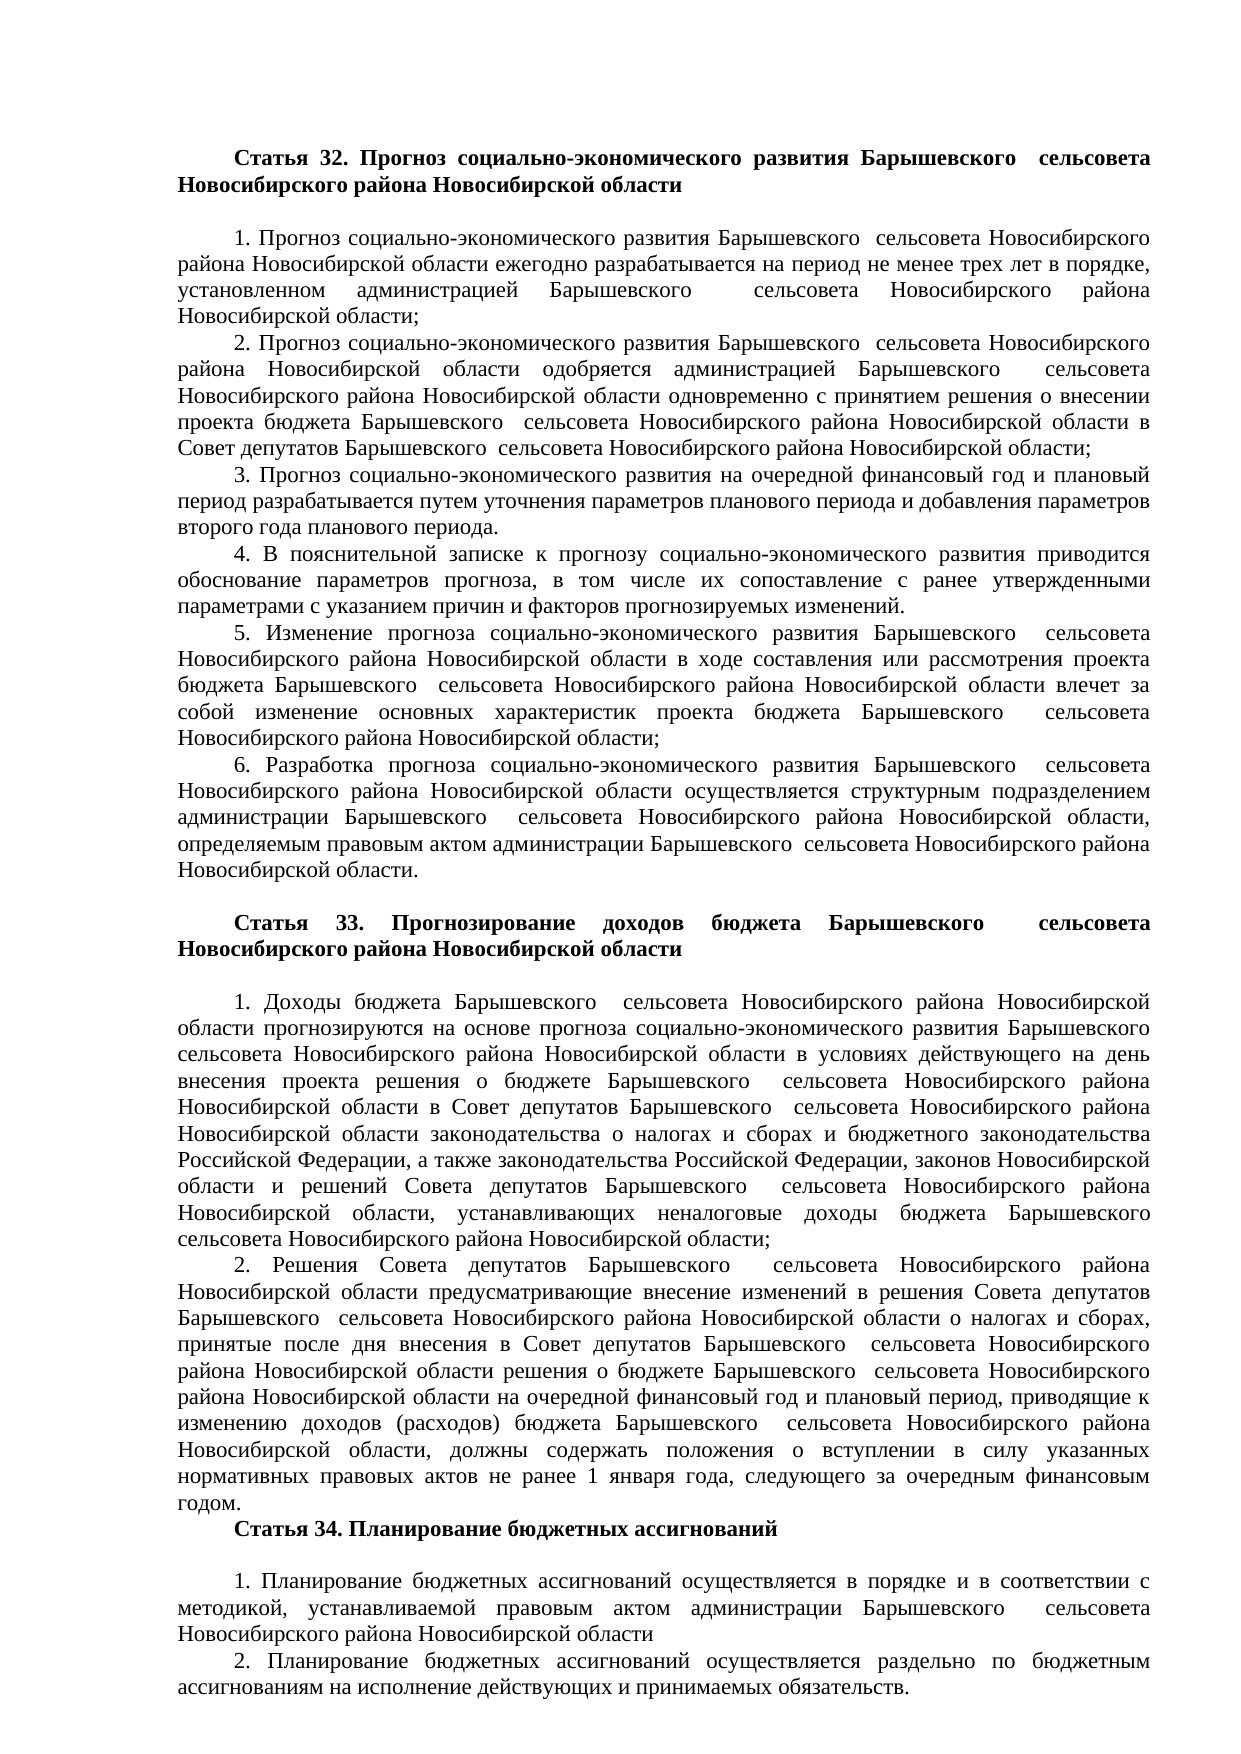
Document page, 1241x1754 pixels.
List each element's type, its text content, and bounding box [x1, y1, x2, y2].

text 1. Доходы бюджета Барышевского сельсовета Новосибирского района Новосибирской области прогнозируются на основе прогноза социально-экономического развития Барышевского сельсовета Новосибирского района Новосибирской области в условиях действующего на день внесения проекта решения о бюджете Барышевского сельсовета Новосибирского района Новосибирской области в Совет депутатов Барышевского сельсовета Новосибирского района Новосибирской области законодательства о налогах и сборах и бюджетного законодательства Российской Федерации, а также законодательства Российской Федерации, законов Новосибирской области и решений Совета депутатов Барышевского сельсовета Новосибирского района Новосибирской области, устанавливающих неналоговые доходы бюджета Барышевского сельсовета Новосибирского района Новосибирской области; [177, 988, 1152, 1251]
text 3. Прогноз социально-экономического развития на очередной финансовый год и плановый период разрабатывается путем уточнения параметров планового периода и добавления параметров второго года планового периода. [177, 461, 1152, 540]
text Статья 33. Прогнозирование доходов бюджета Барышевского сельсовета Новосибирского района Новосибирской области [177, 909, 1152, 961]
text 1. Планирование бюджетных ассигнований осуществляется в порядке и в соответствии с методикой, устанавливаемой правовым актом администрации Барышевского сельсовета Новосибирского района Новосибирской области [177, 1568, 1152, 1647]
text 2. Планирование бюджетных ассигнований осуществляется раздельно по бюджетным ассигнованиям на исполнение действующих и принимаемых обязательств. [177, 1647, 1152, 1699]
text 2. Решения Совета депутатов Барышевского сельсовета Новосибирского района Новосибирской области предусматривающие внесение изменений в решения Совета депутатов Барышевского сельсовета Новосибирского района Новосибирской области о налогах и сборах, принятые после дня внесения в Совет депутатов Барышевского сельсовета Новосибирского района Новосибирской области решения о бюджете Барышевского сельсовета Новосибирского района Новосибирской области на очередной финансовый год и плановый период, приводящие к изменению доходов (расходов) бюджета Барышевского сельсовета Новосибирского района Новосибирской области, должны содержать положения о вступлении в силу указанных нормативных правовых актов не ранее 1 января года, следующего за очередным финансовым годом. [177, 1251, 1152, 1515]
text 5. Изменение прогноза социально-экономического развития Барышевского сельсовета Новосибирского района Новосибирской области в ходе составления или рассмотрения проекта бюджета Барышевского сельсовета Новосибирского района Новосибирской области влечет за собой изменение основных характеристик проекта бюджета Барышевского сельсовета Новосибирского района Новосибирской области; [177, 619, 1152, 751]
text Статья 34. Планирование бюджетных ассигнований [177, 1515, 1152, 1541]
text Статья 32. Прогноз социально-экономического развития Барышевского сельсовета Новосибирского района Новосибирской области [177, 144, 1152, 197]
text 2. Прогноз социально-экономического развития Барышевского сельсовета Новосибирского района Новосибирской области одобряется администрацией Барышевского сельсовета Новосибирского района Новосибирской области одновременно с принятием решения о внесении проекта бюджета Барышевского сельсовета Новосибирского района Новосибирской области в Совет депутатов Барышевского сельсовета Новосибирского района Новосибирской области; [177, 329, 1152, 461]
text 4. В пояснительной записке к прогнозу социально-экономического развития приводится обоснование параметров прогноза, в том числе их сопоставление с ранее утвержденными параметрами с указанием причин и факторов прогнозируемых изменений. [177, 540, 1152, 619]
text 6. Разработка прогноза социально-экономического развития Барышевского сельсовета Новосибирского района Новосибирской области осуществляется структурным подразделением администрации Барышевского сельсовета Новосибирского района Новосибирской области, определяемым правовым актом администрации Барышевского сельсовета Новосибирского района Новосибирской области. [177, 751, 1152, 882]
text 1. Прогноз социально-экономического развития Барышевского сельсовета Новосибирского района Новосибирской области ежегодно разрабатывается на период не менее трех лет в порядке, установленном администрацией Барышевского сельсовета Новосибирского района Новосибирской области; [177, 223, 1152, 329]
